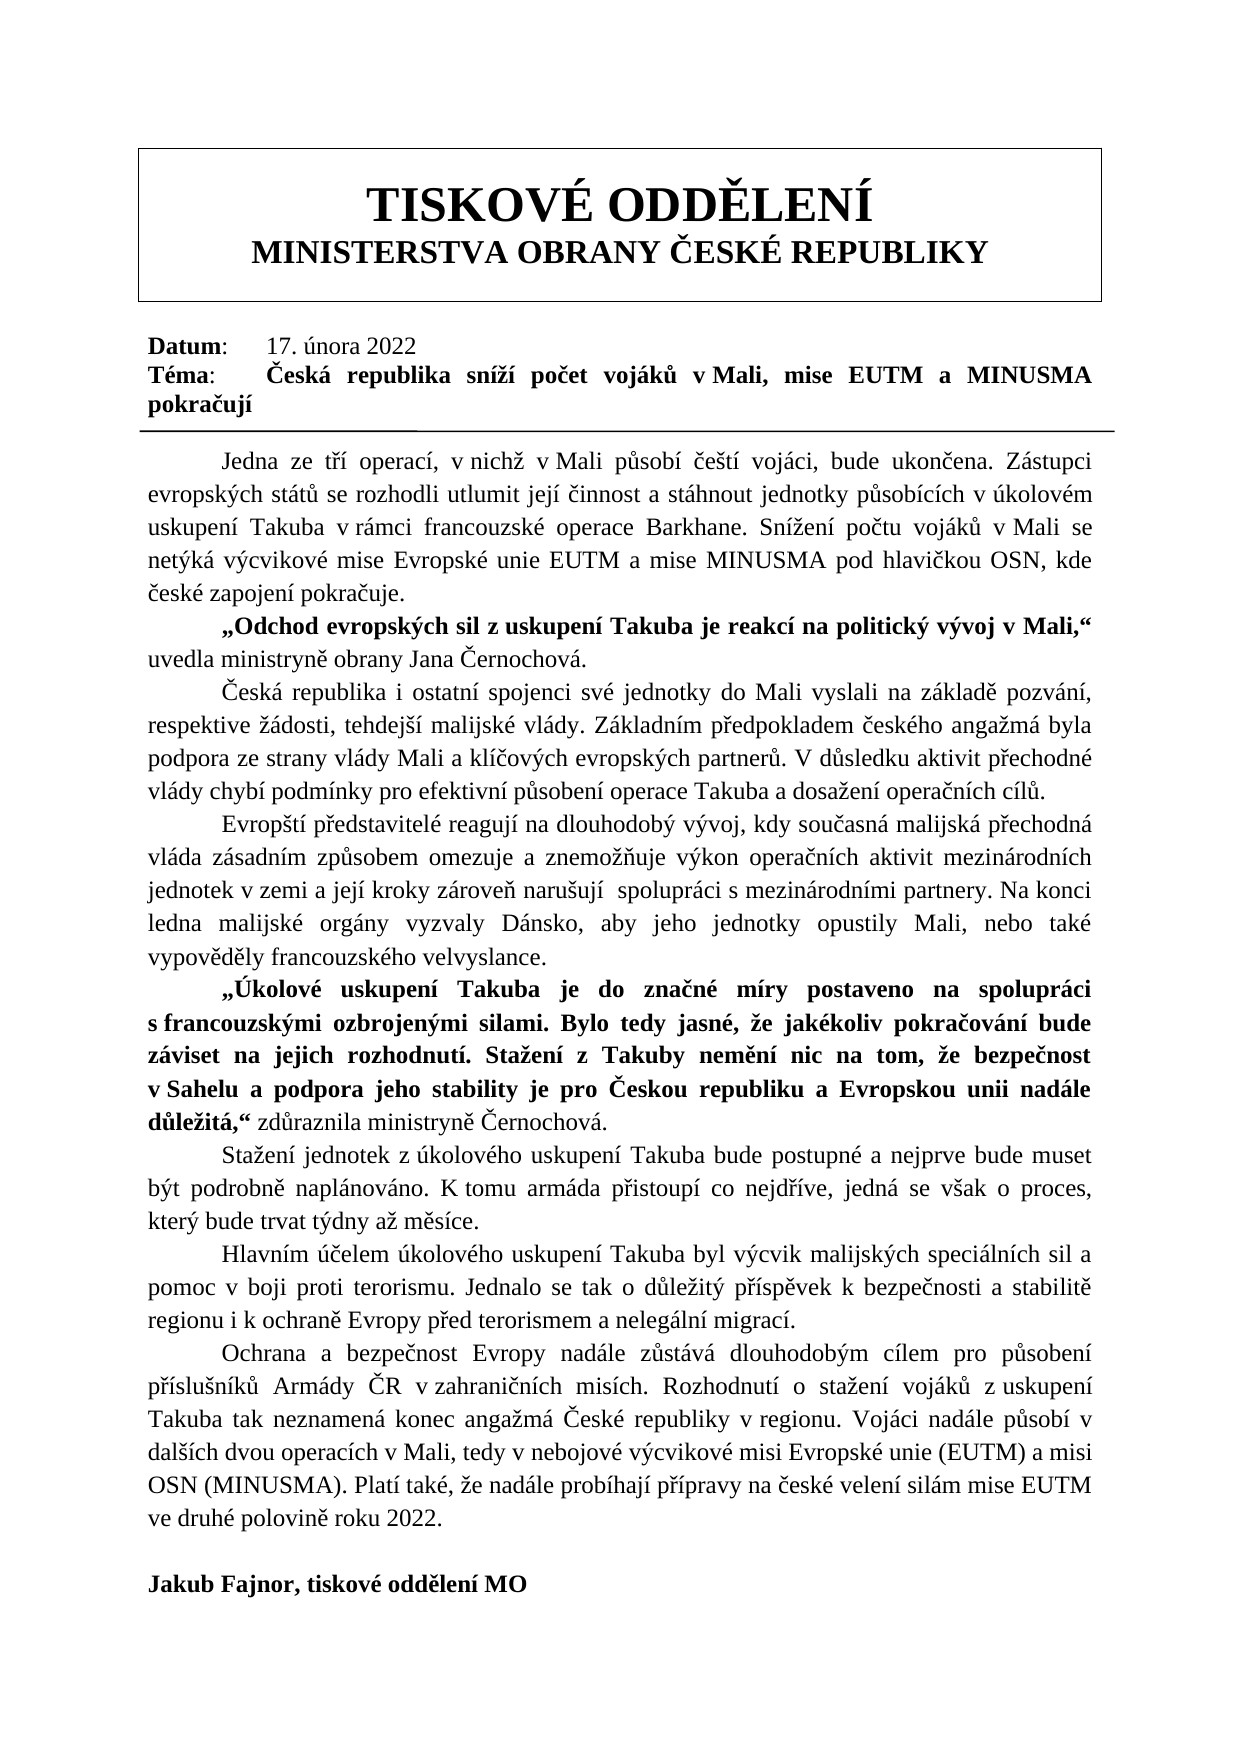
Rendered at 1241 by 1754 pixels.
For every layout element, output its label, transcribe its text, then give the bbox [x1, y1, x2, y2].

text Téma: Česká republika sníží počet vojáků v Mali, mise EUTM a MINUSMA pokračují [148, 360, 1093, 417]
text TISKOVÉ ODDĚLENÍ [148, 175, 1093, 232]
text Ochrana a bezpečnost Evropy nadále zůstává dlouhodobým cílem pro působení příslušníků Armády ČR v zahraničních misích. Rozhodnutí o stažení vojáků z uskupení Takuba tak neznamená konec angažmá České republiky v regionu. Vojáci nadále působí v dalších dvou operacích v Mali, tedy v nebojové výcvikové misi Evropské unie (EUTM) a misi OSN (MINUSMA). Platí také, že nadále probíhají přípravy na české velení silám mise EUTM ve druhé polovině roku 2022. [148, 1338, 1093, 1532]
text Česká republika i ostatní spojenci své jednotky do Mali vyslali na základě pozvání, respektive žádosti, tehdejší malijské vlády. Základním předpokladem českého angažmá byla podpora ze strany vlády Mali a klíčových evropských partnerů. V důsledku aktivit přechodné vlády chybí podmínky pro efektivní působení operace Takuba a dosažení operačních cílů. [148, 677, 1093, 805]
text Hlavním účelem úkolového uskupení Takuba byl výcvik malijských speciálních sil a pomoc v boji proti terorismu. Jednalo se tak o důležitý příspěvek k bezpečnosti a stabilitě regionu i k ochraně Evropy před terorismem a nelegální migrací. [148, 1239, 1093, 1333]
text „Úkolové uskupení Takuba je do značné míry postaveno na spolupráci s francouzskými ozbrojenými silami. Bylo tedy jasné, že jakékoliv pokračování bude záviset na jejich rozhodnutí. Stažení z Takuby nemění nic na tom, že bezpečnost v Sahelu a podpora jeho stability je pro Českou republiku a Evropskou unii nadále důležitá,“ zdůraznila ministryně Černochová. [148, 974, 1093, 1135]
text MINISTERSTVA OBRANY ČESKÉ REPUBLIKY [148, 232, 1093, 271]
text Jedna ze tří operací, v nichž v Mali působí čeští vojáci, bude ukončena. Zástupci evropských států se rozhodli utlumit její činnost a stáhnout jednotky působících v úkolovém uskupení Takuba v rámci francouzské operace Barkhane. Snížení počtu vojáků v Mali se netýká výcvikové mise Evropské unie EUTM a mise MINUSMA pod hlavičkou OSN, kde české zapojení pokračuje. [148, 446, 1093, 607]
text Jakub Fajnor, tiskové oddělení MO [148, 1569, 1093, 1598]
text Stažení jednotek z úkolového uskupení Takuba bude postupné a nejprve bude muset být podrobně naplánováno. K tomu armáda přistoupí co nejdříve, jedná se však o proces, který bude trvat týdny až měsíce. [148, 1140, 1093, 1234]
text „Odchod evropských sil z uskupení Takuba je reakcí na politický vývoj v Mali,“ uvedla ministryně obrany Jana Černochová. [148, 611, 1093, 673]
text Datum: 17. února 2022 [148, 331, 1093, 360]
text Evropští představitelé reagují na dlouhodobý vývoj, kdy současná malijská přechodná vláda zásadním způsobem omezuje a znemožňuje výkon operačních aktivit mezinárodních jednotek v zemi a její kroky zároveň narušují spolupráci s mezinárodními partnery. Na konci ledna malijské orgány vyzvaly Dánsko, aby jeho jednotky opustily Mali, nebo také vypověděly francouzského velvyslance. [148, 809, 1093, 970]
